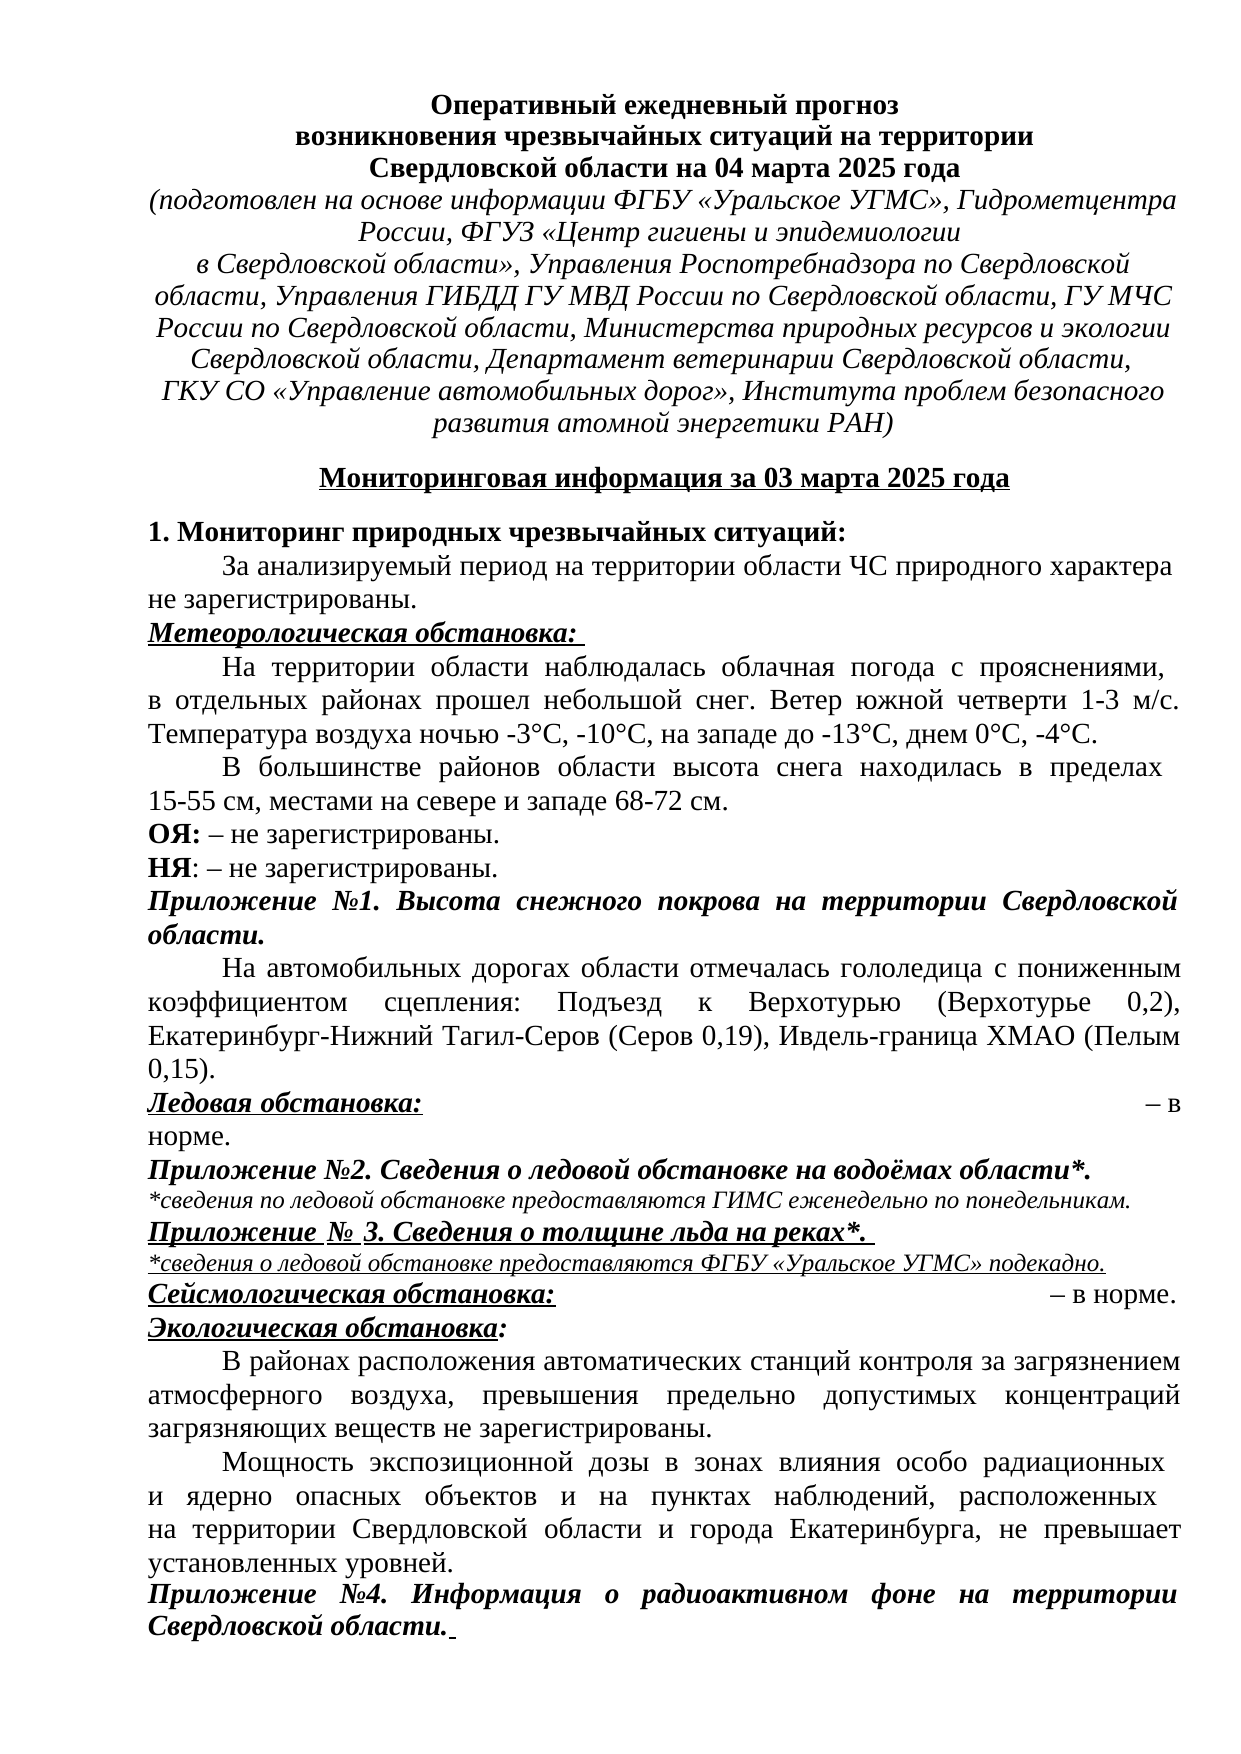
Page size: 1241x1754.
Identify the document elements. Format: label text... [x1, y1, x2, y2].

text возникновения чрезвычайных ситуаций на территории [148, 120, 1181, 152]
text Сейсмологическая обстановка: – в норме. [148, 1276, 1181, 1310]
text Приложение № 3. Сведения о толщине льда на реках*. [148, 1214, 1181, 1248]
text На автомобильных дорогах области отмечалась гололедица c пониженным коэффициентом сцепления: Подъезд к Верхотурью (Верхотурье 0,2), Екатеринбург-Нижний Тагил-Серов (Серов 0,19), Ивдель-граница ХМАО (Пелым 0,15). [148, 951, 1181, 1085]
text *сведения о ледовой обстановке предоставляются ФГБУ «Уральское УГМС» подекадно. [148, 1248, 1181, 1276]
text В большинстве районов области высота снега находилась в пределах 15-55 см, местами на севере и западе 68-72 см. [148, 749, 1181, 816]
text В районах расположения автоматических станций контроля за загрязнением атмосферного воздуха, превышения предельно допустимых концентраций загрязняющих веществ не зарегистрированы. [148, 1343, 1181, 1444]
text Метеорологическая обстановка: [148, 615, 1181, 649]
text Ледовая обстановка: – в норме. [148, 1085, 1181, 1152]
text Приложение №1. Высота снежного покрова на территории Свердловской области. [148, 883, 1181, 951]
text Мощность экспозиционной дозы в зонах влияния особо радиационных и ядерно опасных объектов и на пунктах наблюдений, расположенных на территории Свердловской области и города Екатеринбурга, не превышает установленных уровней. [148, 1444, 1181, 1578]
text За анализируемый период на территории области ЧС природного характера не зарегистрированы. [148, 548, 1181, 615]
text Свердловской области на 04 марта 2025 года [148, 152, 1181, 184]
text Приложение №2. Сведения о ледовой обстановке на водоёмах области*. [148, 1152, 1181, 1185]
text НЯ: – не зарегистрированы. [148, 850, 1181, 883]
text 1. Мониторинг природных чрезвычайных ситуаций: [148, 516, 1181, 548]
text *сведения по ледовой обстановке предоставляются ГИМС еженедельно по понедельникам. [148, 1185, 1181, 1214]
text Приложение №4. Информация о радиоактивном фоне на территории Свердловской области. [148, 1578, 1181, 1642]
text Оперативный ежедневный прогноз [148, 89, 1181, 120]
text Экологическая обстановка: [148, 1310, 1181, 1343]
text Мониторинговая информация за 03 марта 2025 года [148, 462, 1181, 493]
text На территории области наблюдалась облачная погода с прояснениями, в отдельных районах прошел небольшой снег. Ветер южной четверти 1-3 м/с. Температура воздуха ночью -3°С, -10°С, на западе до -13°С, днем 0°С, -4°С. [148, 649, 1181, 749]
text ОЯ: – не зарегистрированы. [148, 816, 1181, 850]
text (подготовлен на основе информации ФГБУ «Уральское УГМС», Гидрометцентра России, ФГУЗ «Центр гигиены и эпидемиологии в Свердловской области», Управления Роспотребнадзора по Свердловской области, Управления ГИБДД ГУ МВД России по Свердловской области, ГУ МЧС России по Свердловской области, Министерства природных ресурсов и экологии Свердловской области, Департамент ветеринарии Свердловской области, ГКУ СО «Управление автомобильных дорог», Института проблем безопасного развития атомной энергетики РАН) [148, 184, 1181, 439]
